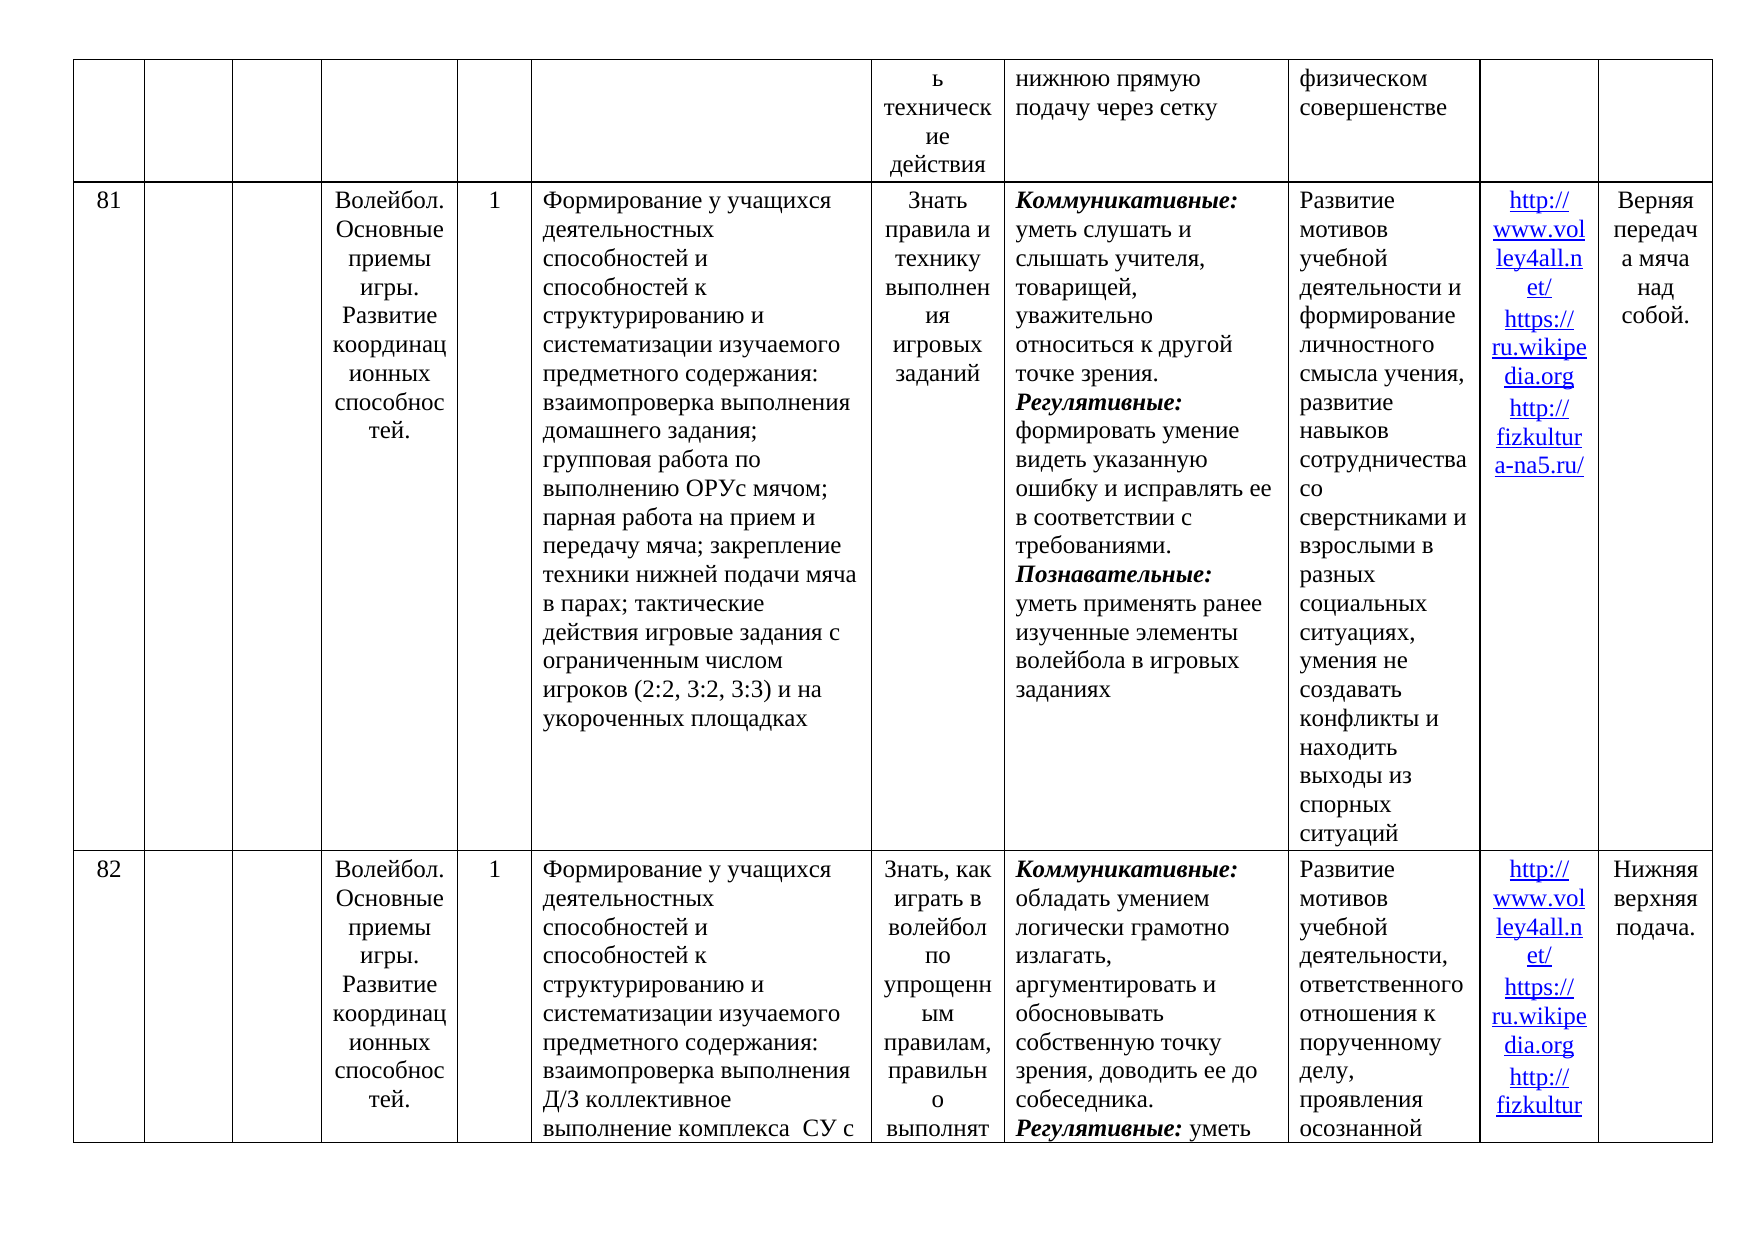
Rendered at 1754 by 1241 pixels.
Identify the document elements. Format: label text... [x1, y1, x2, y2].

table_cell Развитие мотивов учебной деятельности и формирование личностного смысла учения, развитие навыков сотрудничества со сверстниками и взрослыми в разных социальных ситуациях, умения не создавать конфликты и находить выходы из спорных ситуаций [1289, 183, 1479, 850]
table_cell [532, 60, 871, 181]
table_cell Знать правила и технику выполнения игровых заданий [872, 183, 1004, 850]
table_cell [1599, 851, 1712, 1142]
table_cell 82 [74, 851, 144, 1142]
table_cell [145, 851, 232, 1142]
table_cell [1481, 60, 1598, 181]
table_cell [233, 851, 321, 1142]
table_cell http://www.volley4all.net/ https://ru.wikipedia.org http://fizkultura-na5.ru/ [1481, 183, 1598, 850]
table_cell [322, 851, 457, 1142]
table_cell [145, 60, 232, 181]
table_cell Коммуникативные: уметь слушать и слышать учителя, товарищей, уважительно относиться к другой точке зрения. Регулятивные: формировать умение видеть указанную ошибку и исправлять ее в соответствии с требованиями. Познавательные: уметь применять ранее изученные элементы волейбола в игровых заданиях [1005, 183, 1288, 850]
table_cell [1481, 851, 1598, 1142]
table_cell 81 [74, 183, 144, 850]
table_cell [233, 183, 321, 850]
table_cell Верняя передача мяча над собой. [1599, 183, 1712, 850]
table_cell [872, 851, 1004, 1142]
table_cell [532, 851, 871, 1142]
table_cell Волейбол. Основные приемы игры. Развитие координационных способностей. [322, 183, 457, 850]
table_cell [1599, 60, 1712, 181]
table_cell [872, 60, 1004, 181]
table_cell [1005, 851, 1288, 1142]
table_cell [1289, 851, 1479, 1142]
table_cell Формирование у учащихся деятельностных способностей и способностей к структурированию и систематизации изучаемого предметного содержания: взаимопроверка выполнения домашнего задания; групповая работа по выполнению ОРУс мячом; парная работа на прием и передачу мяча; закрепление техники нижней подачи мяча в парах; тактические действия игровые задания с ограниченным числом игроков (2:2, 3:2, 3:3) и на укороченных площадках [532, 183, 871, 850]
table_cell [233, 60, 321, 181]
table_cell 1 [458, 183, 531, 850]
table_cell 80 [74, 60, 144, 181]
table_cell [322, 60, 457, 181]
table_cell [1005, 60, 1288, 181]
table_cell [145, 183, 232, 850]
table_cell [1289, 60, 1479, 181]
table_cell 1 [458, 851, 531, 1142]
table_cell 1 [458, 60, 531, 181]
